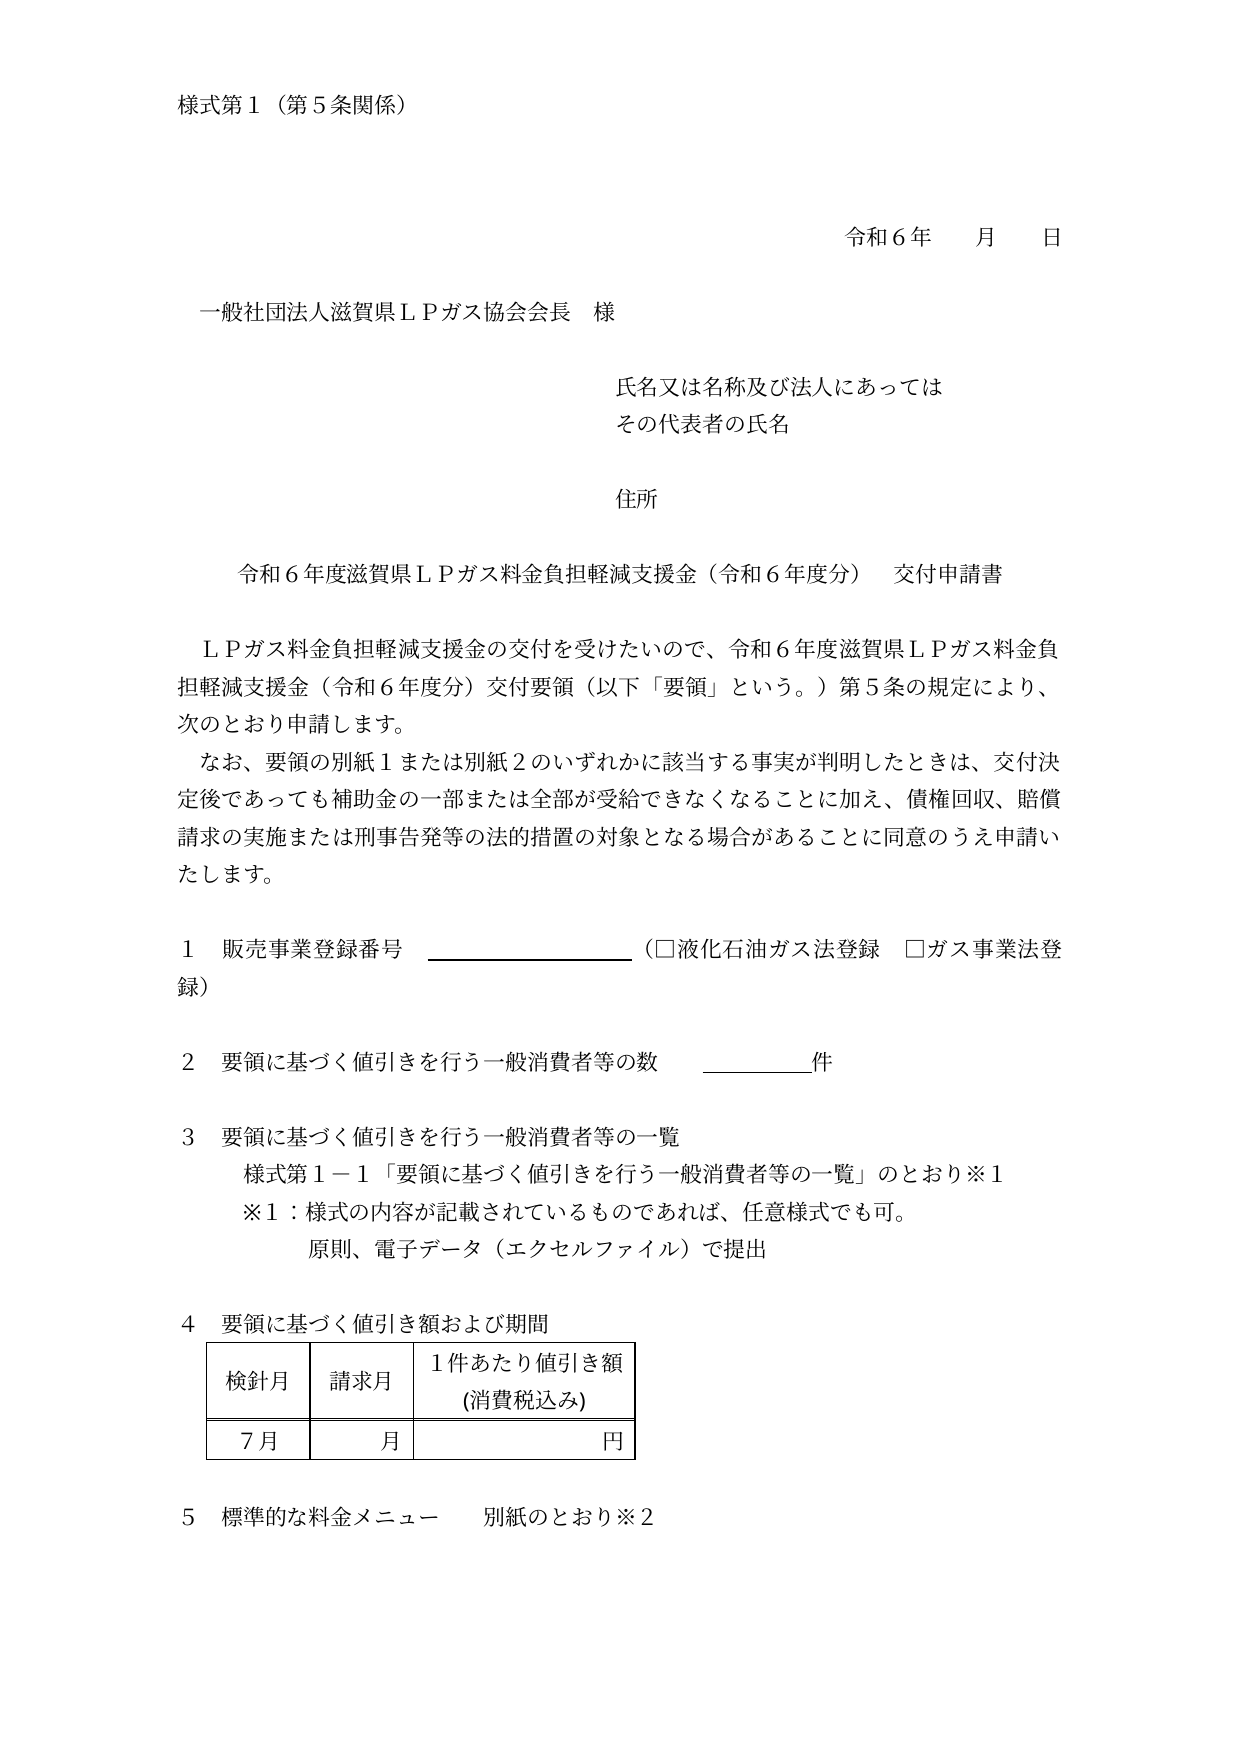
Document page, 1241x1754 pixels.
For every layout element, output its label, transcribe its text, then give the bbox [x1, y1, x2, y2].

text ２ 要領に基づく値引きを行う一般消費者等の数 件 [177, 1042, 1063, 1079]
text その代表者の氏名 [177, 404, 1063, 442]
table_cell 円 [414, 1421, 634, 1458]
text ３ 要領に基づく値引きを行う一般消費者等の一覧 [177, 1117, 1063, 1154]
text 令和６年 月 日 [177, 217, 1063, 254]
text ５ 標準的な料金メニュー 別紙のとおり※２ [177, 1497, 1063, 1534]
text 氏名又は名称及び法人にあっては [177, 367, 1063, 404]
text １ 販売事業登録番号 （□液化石油ガス法登録 □ガス事業法登録） [177, 929, 1063, 1004]
text 住所 [615, 479, 1063, 517]
text 一般社団法人滋賀県ＬＰガス協会会長 様 [199, 292, 1063, 329]
text ４ 要領に基づく値引き額および期間 [177, 1304, 1063, 1342]
table_cell 月 [311, 1421, 413, 1458]
table_header 請求月 [311, 1343, 413, 1418]
text 原則、電子データ（エクセルファイル）で提出 [308, 1229, 1063, 1267]
text ※１：様式の内容が記載されているものであれば、任意様式でも可。 [243, 1192, 1063, 1229]
text 令和６年度滋賀県ＬＰガス料金負担軽減支援金（令和６年度分） 交付申請書 [177, 554, 1063, 592]
table_header 検針月 [207, 1343, 309, 1418]
table_header １件あたり値引き額 (消費税込み) [414, 1343, 634, 1418]
table_cell ７月 [207, 1421, 309, 1458]
text なお、要領の別紙１または別紙２のいずれかに該当する事実が判明したときは、交付決定後であっても補助金の一部または全部が受給できなくなることに加え、債権回収、賠償請求の実施または刑事告発等の法的措置の対象となる場合があることに同意のうえ申請いたします。 [177, 742, 1063, 892]
text 様式第１－１「要領に基づく値引きを行う一般消費者等の一覧」のとおり※１ [199, 1154, 1063, 1192]
text ＬＰガス料金負担軽減支援金の交付を受けたいので、令和６年度滋賀県ＬＰガス料金負担軽減支援金（令和６年度分）交付要領（以下「要領」という。）第５条の規定により、次のとおり申請します。 [177, 629, 1063, 742]
